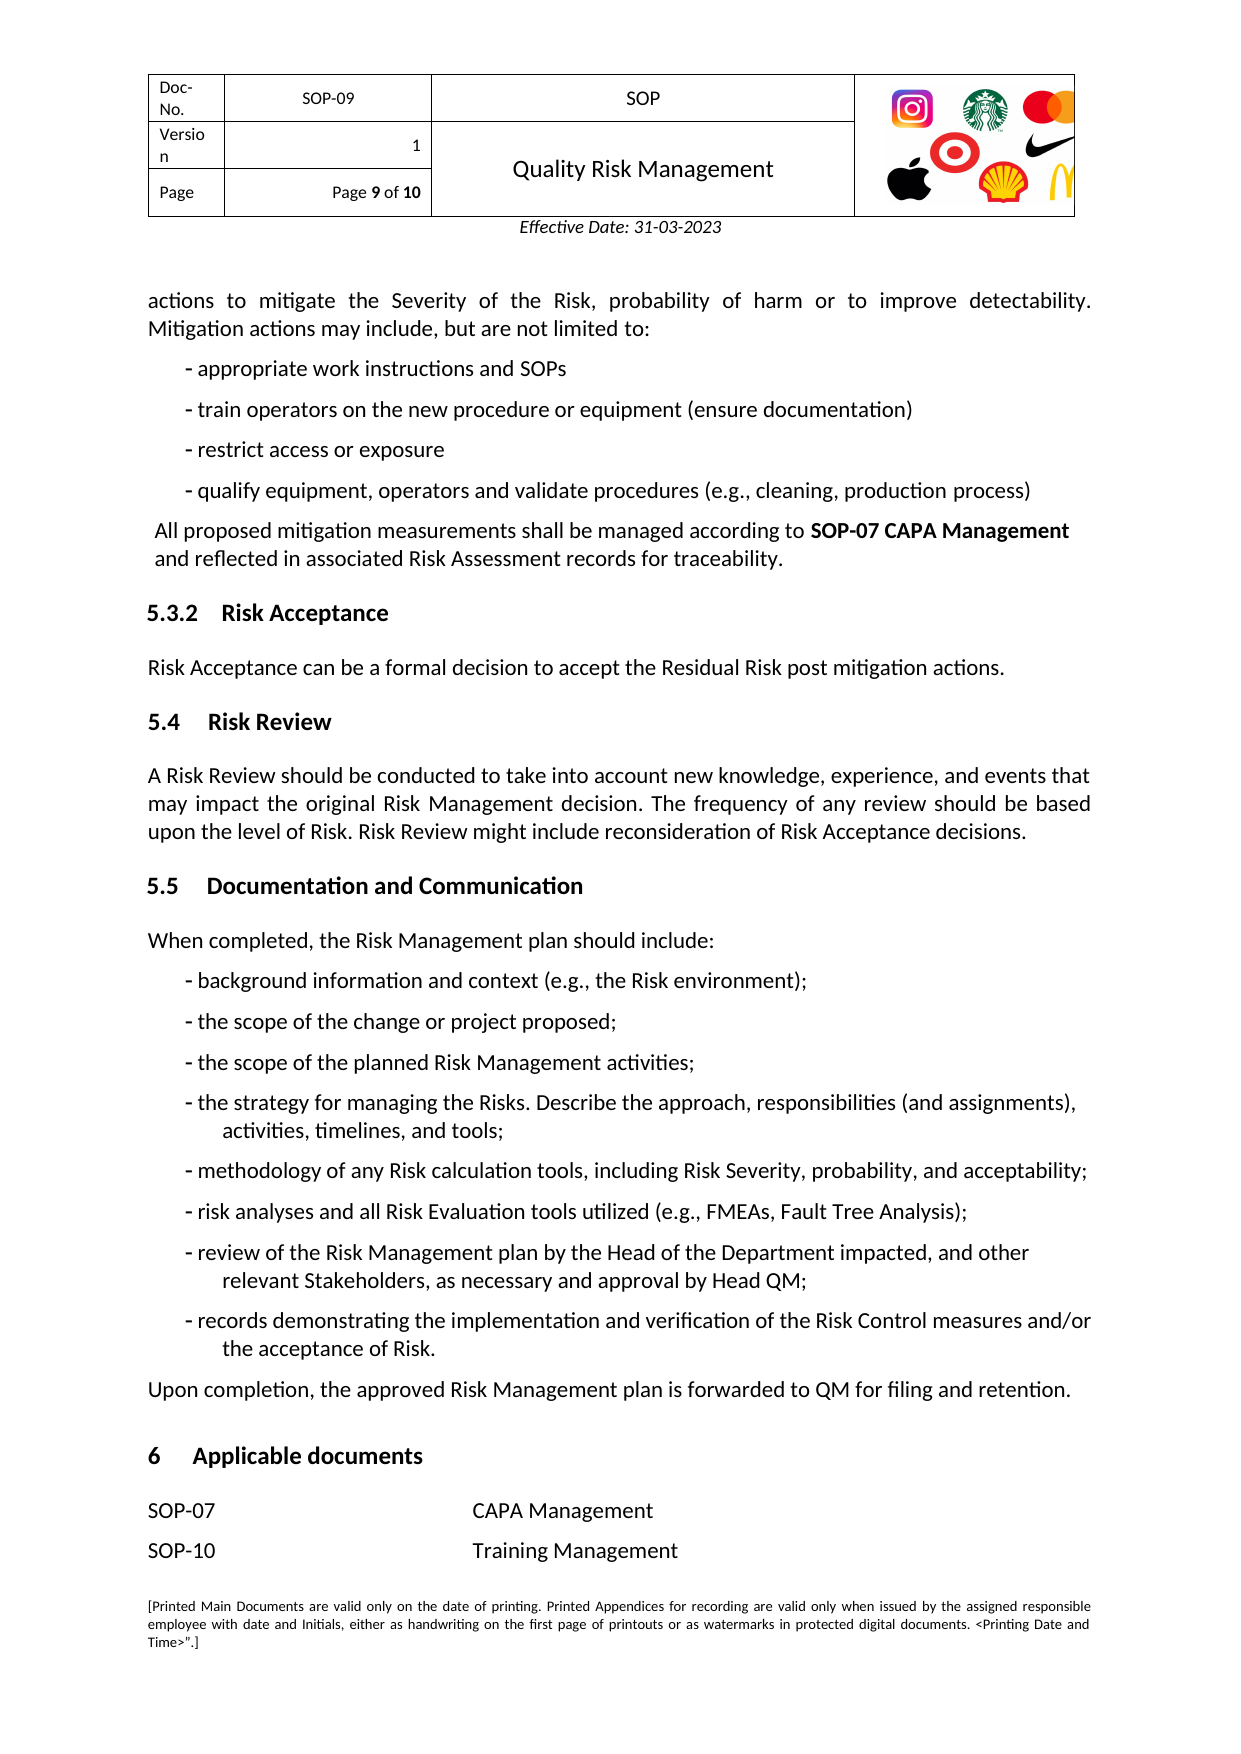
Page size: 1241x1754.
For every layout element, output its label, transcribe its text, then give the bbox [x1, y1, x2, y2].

subtitle Risk Review [148, 706, 1093, 736]
subtitle Risk Acceptance [146, 597, 1093, 628]
list the strategy for managing the Risks. Describe the approach, responsibilities (and assignments), activities, timelines, and tools; [185, 1088, 1093, 1144]
list methodology of any Risk calculation tools, including Risk Severity, probability, and acceptability; [185, 1157, 1093, 1185]
text Upon completion, the approved Risk Management plan is forwarded to QM for filing and retention. [148, 1375, 1093, 1403]
picture [884, 85, 1075, 205]
list review of the Risk Management plan by the Head of the Department impacted, and other relevant Stakeholders, as necessary and approval by Head QM; [185, 1238, 1093, 1294]
list background information and context (e.g., the Risk environment); [185, 967, 1093, 994]
text SOP-10 Training Management [148, 1536, 1093, 1564]
list train operators on the new procedure or equipment (ensure documentation) [185, 395, 1093, 423]
list the scope of the planned Risk Management activities; [185, 1048, 1093, 1076]
list the scope of the change or project proposed; [185, 1007, 1093, 1035]
list risk analyses and all Risk Evaluation tools utilized (e.g., FMEAs, Fault Tree Analysis); [185, 1197, 1093, 1225]
list records demonstrating the implementation and verification of the Risk Control measures and/or the acceptance of Risk. [185, 1306, 1093, 1362]
text Risk Acceptance can be a formal decision to accept the Residual Risk post mitigation actions. [148, 653, 1093, 681]
list restrict access or exposure [185, 435, 1093, 463]
text All proposed mitigation measurements shall be managed according to SOP-07 CAPA Management and reflected in associated Risk Assessment records for traceability. [154, 516, 1093, 572]
subtitle Applicable documents [148, 1440, 1093, 1471]
text A Risk Review should be conducted to take into account new knowledge, experience, and events that may impact the original Risk Management decision. The frequency of any review should be based upon the level of Risk. Risk Review might include reconsideration of Risk Acceptance decisions. [148, 761, 1093, 846]
list qualify equipment, operators and validate procedures (e.g., cleaning, production process) [185, 476, 1093, 504]
list appropriate work instructions and SOPs [185, 354, 1093, 382]
text When completed, the Risk Management plan should include: [148, 926, 1093, 954]
text SOP-07 CAPA Management [148, 1496, 1093, 1524]
subtitle Documentation and Communication [146, 871, 1093, 901]
